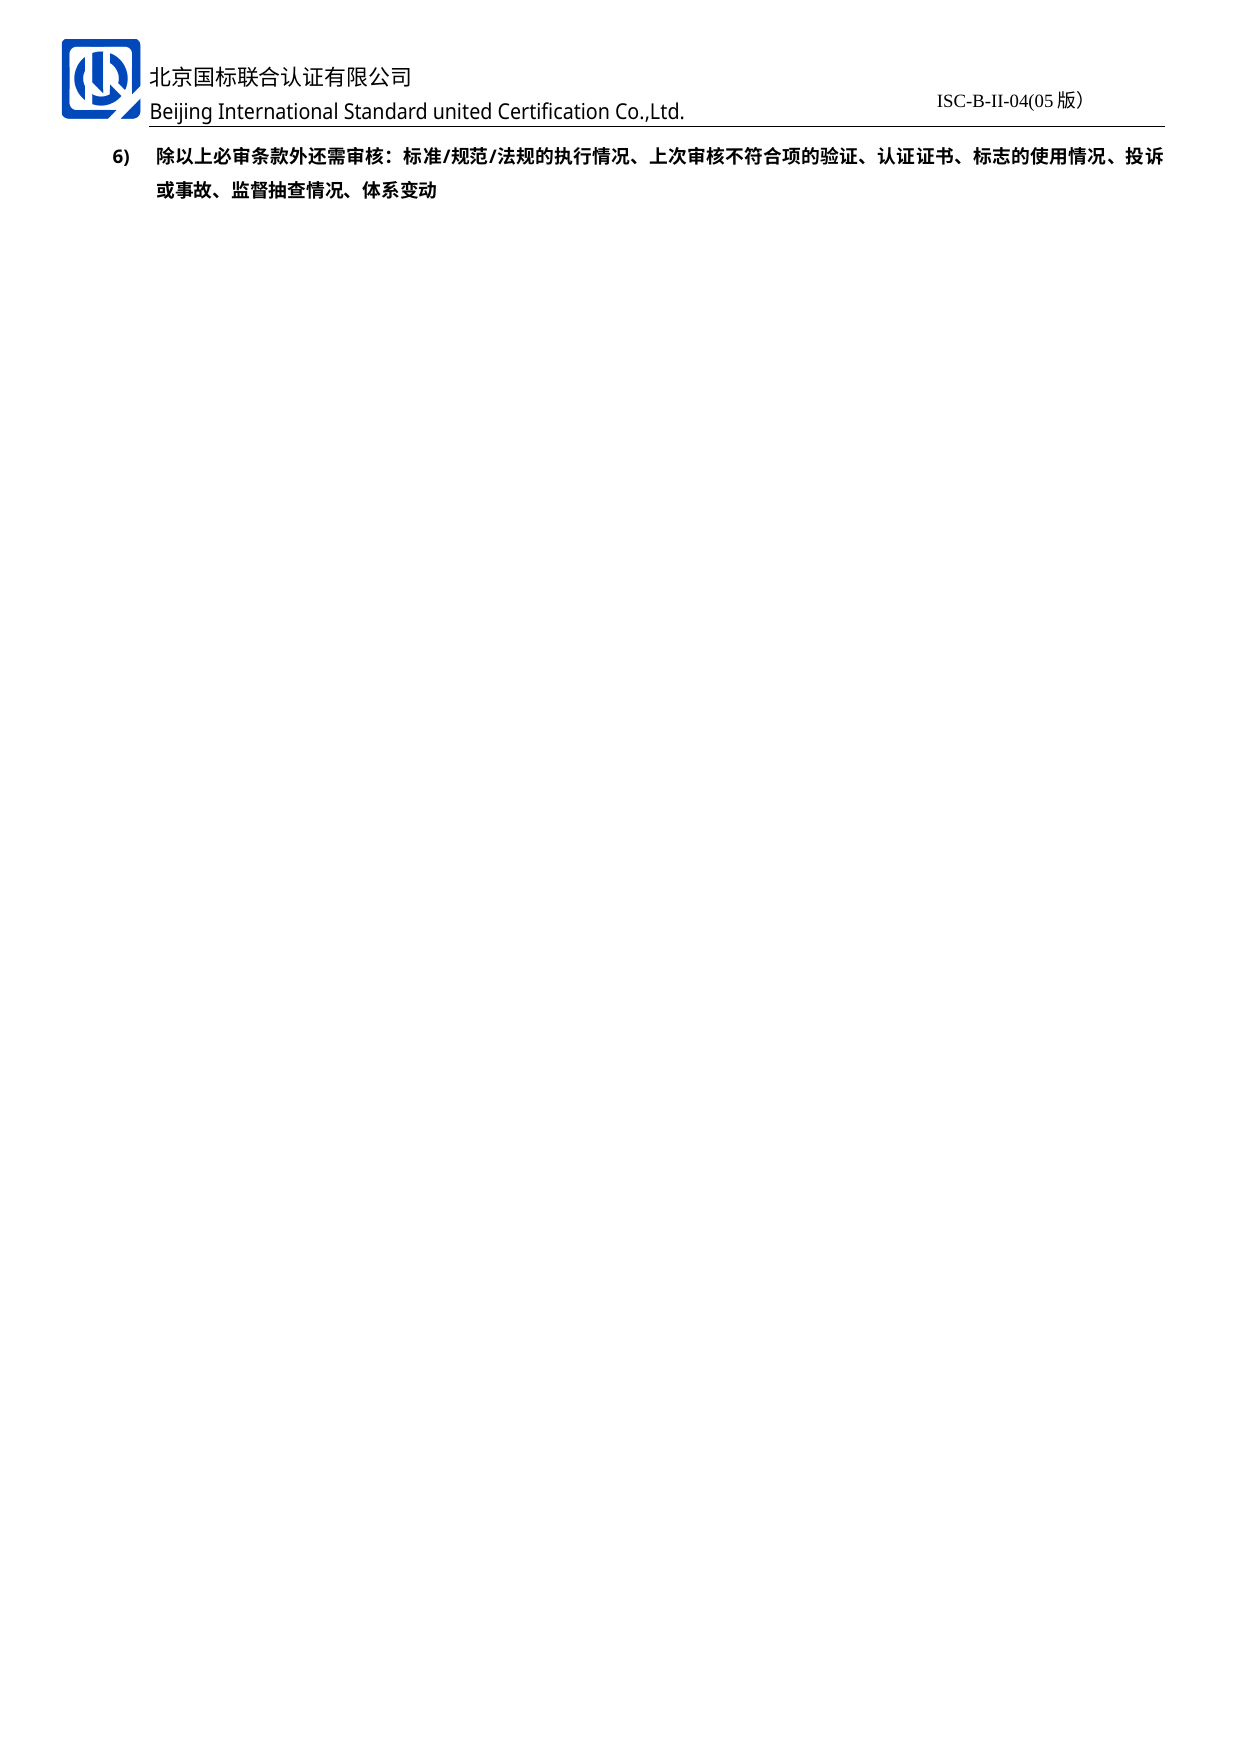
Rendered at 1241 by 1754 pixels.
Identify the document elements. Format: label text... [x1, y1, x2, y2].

list 除以上必审条款外还需审核：标准/规范/法规的执行情况、上次审核不符合项的验证、认证证书、标志的使用情况、投诉或事故、监督抽查情况、体系变动 [112, 139, 1165, 207]
picture [61, 39, 141, 119]
